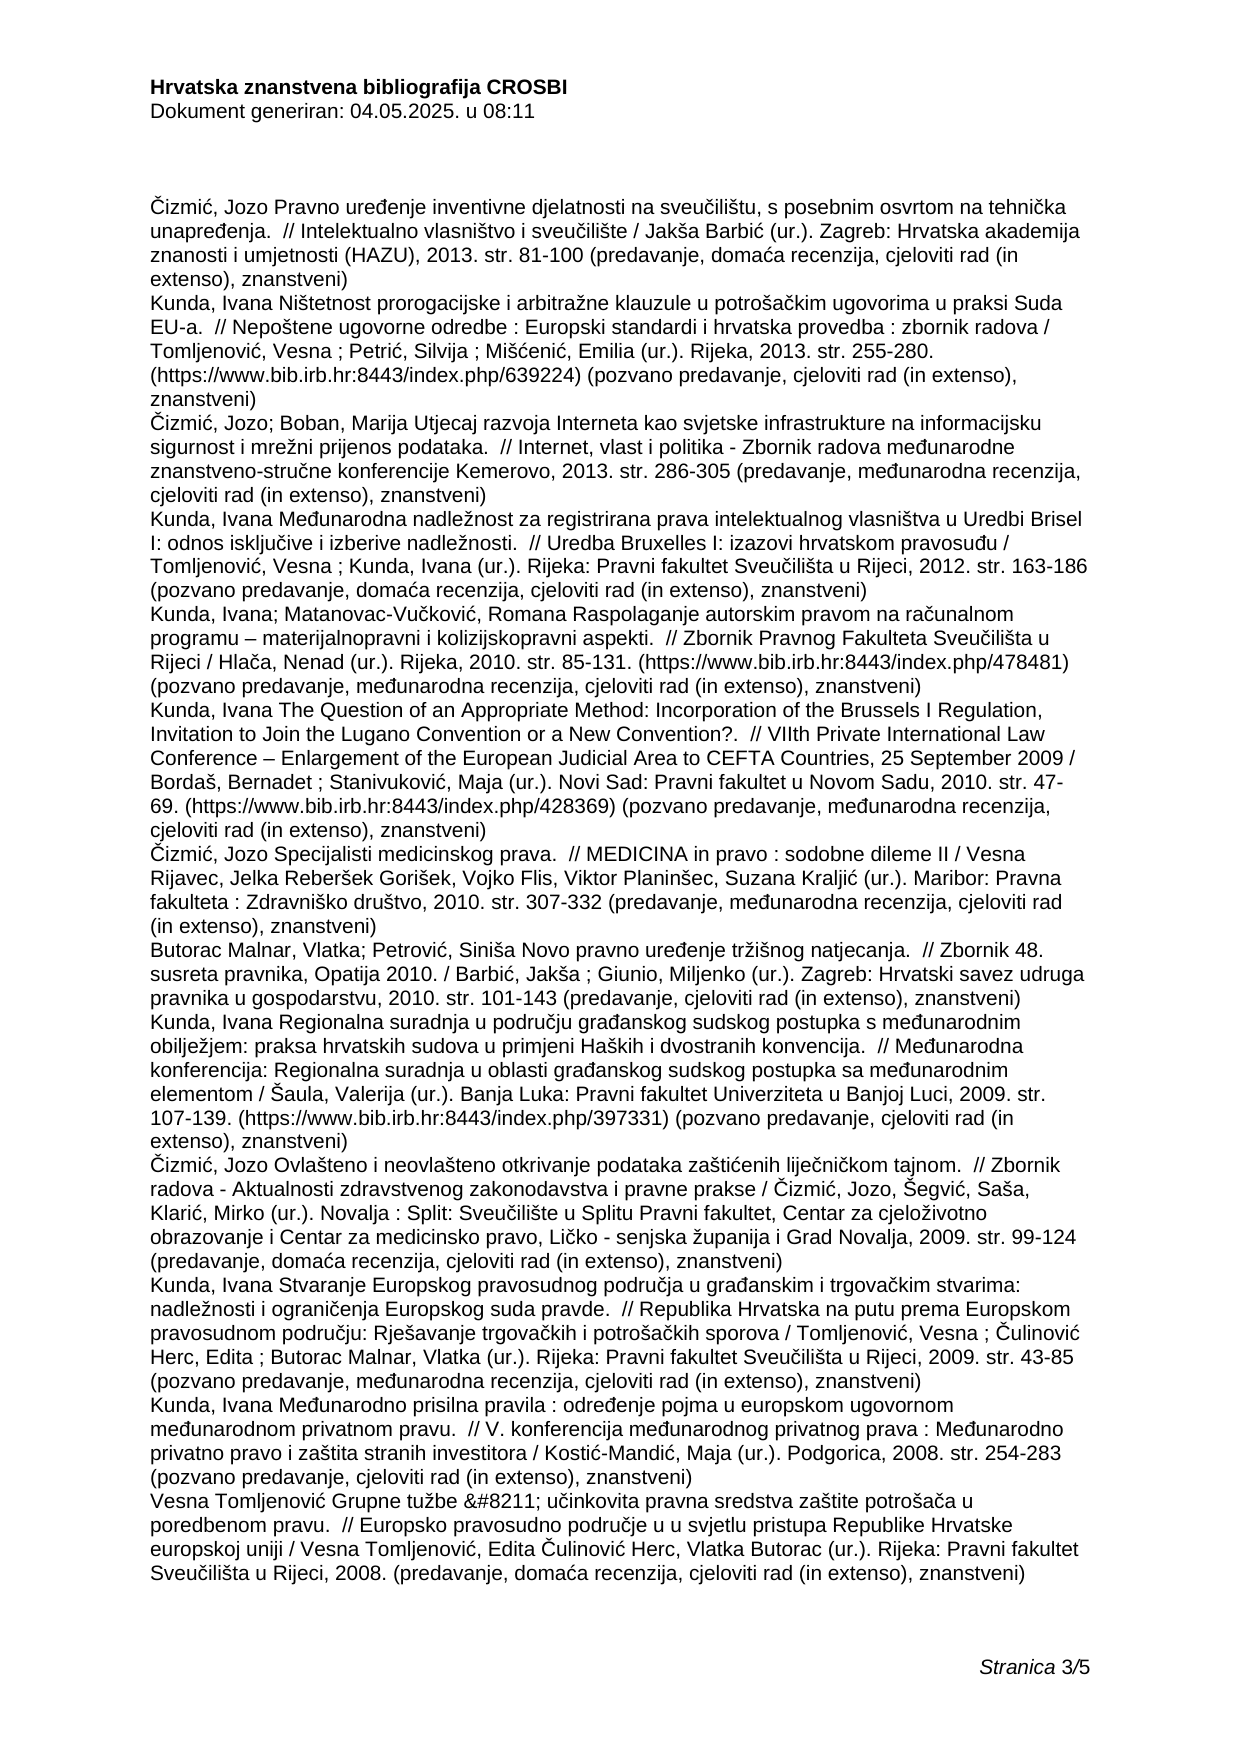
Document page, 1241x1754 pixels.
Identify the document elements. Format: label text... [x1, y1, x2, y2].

text Kunda, Ivana [150, 1009, 1090, 1153]
text Butorac Malnar, Vlatka; Petrović, Siniša [150, 938, 1090, 1009]
text Kunda, Ivana [150, 698, 1090, 842]
text Kunda, Ivana [150, 1393, 1090, 1489]
text Čizmić, Jozo [150, 842, 1090, 938]
text Čizmić, Jozo [150, 195, 1090, 291]
text Kunda, Ivana [150, 1273, 1090, 1393]
text Kunda, Ivana; Matanovac-Vučković, Romana [150, 602, 1090, 698]
text Kunda, Ivana [150, 291, 1090, 411]
text Čizmić, Jozo [150, 1153, 1090, 1273]
text Čizmić, Jozo; Boban, Marija [150, 411, 1090, 506]
text Kunda, Ivana [150, 506, 1090, 602]
text Vesna Tomljenović [150, 1489, 1090, 1584]
